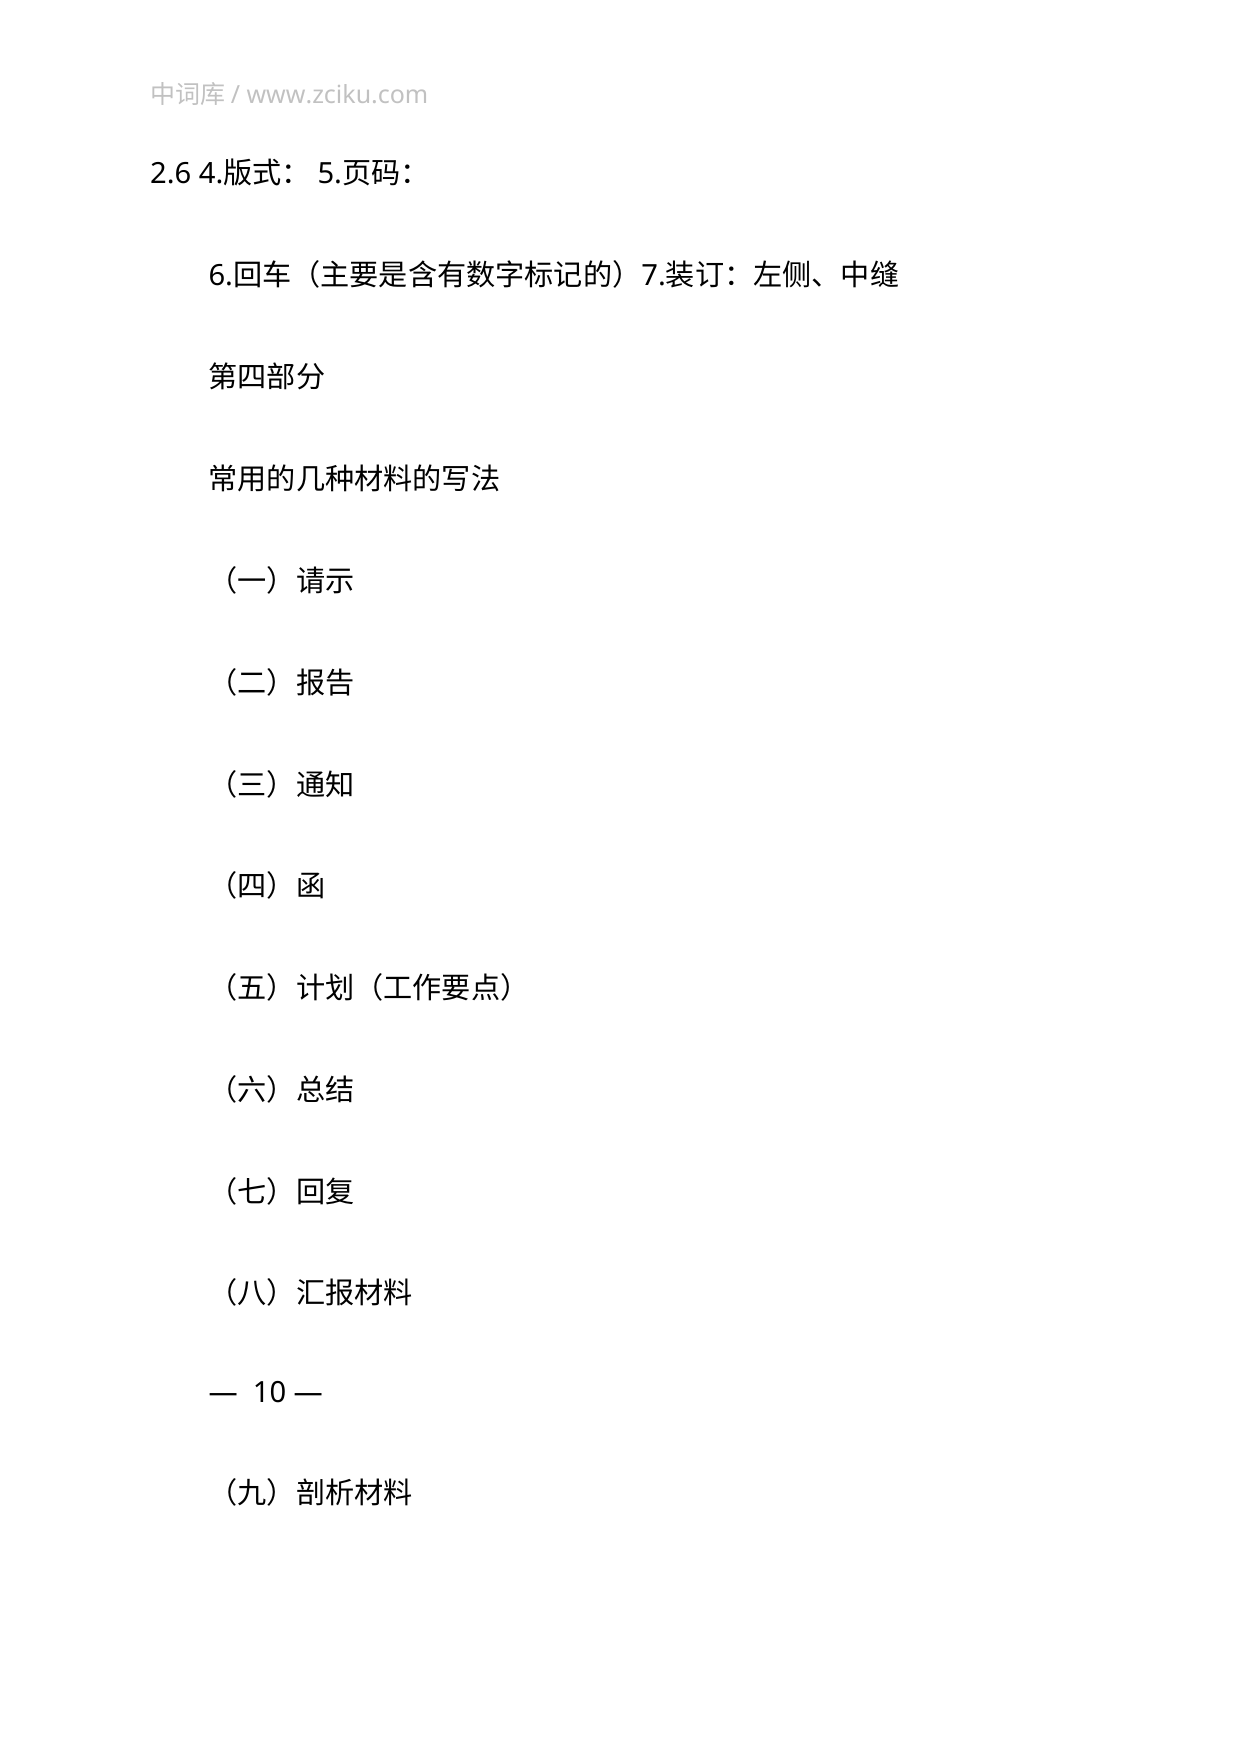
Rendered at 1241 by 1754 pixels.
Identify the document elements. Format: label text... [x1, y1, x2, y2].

text （三）通知 [150, 761, 1090, 803]
text （九）剖析材料 [150, 1470, 1090, 1512]
text （六）总结 [150, 1066, 1090, 1109]
text 常用的几种材料的写法 [150, 456, 1090, 498]
text 6.回车（主要是含有数字标记的）7.装订：左侧、中缝 [150, 252, 1090, 294]
text （七）回复 [150, 1168, 1090, 1210]
text — 10 — [150, 1372, 1090, 1411]
text （一）请示 [150, 557, 1090, 600]
text （五）计划（工作要点） [150, 964, 1090, 1007]
text （二）报告 [150, 659, 1090, 702]
text （四）函 [150, 863, 1090, 905]
text 第四部分 [150, 354, 1090, 396]
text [150, 150, 1090, 192]
text （八）汇报材料 [150, 1270, 1090, 1312]
